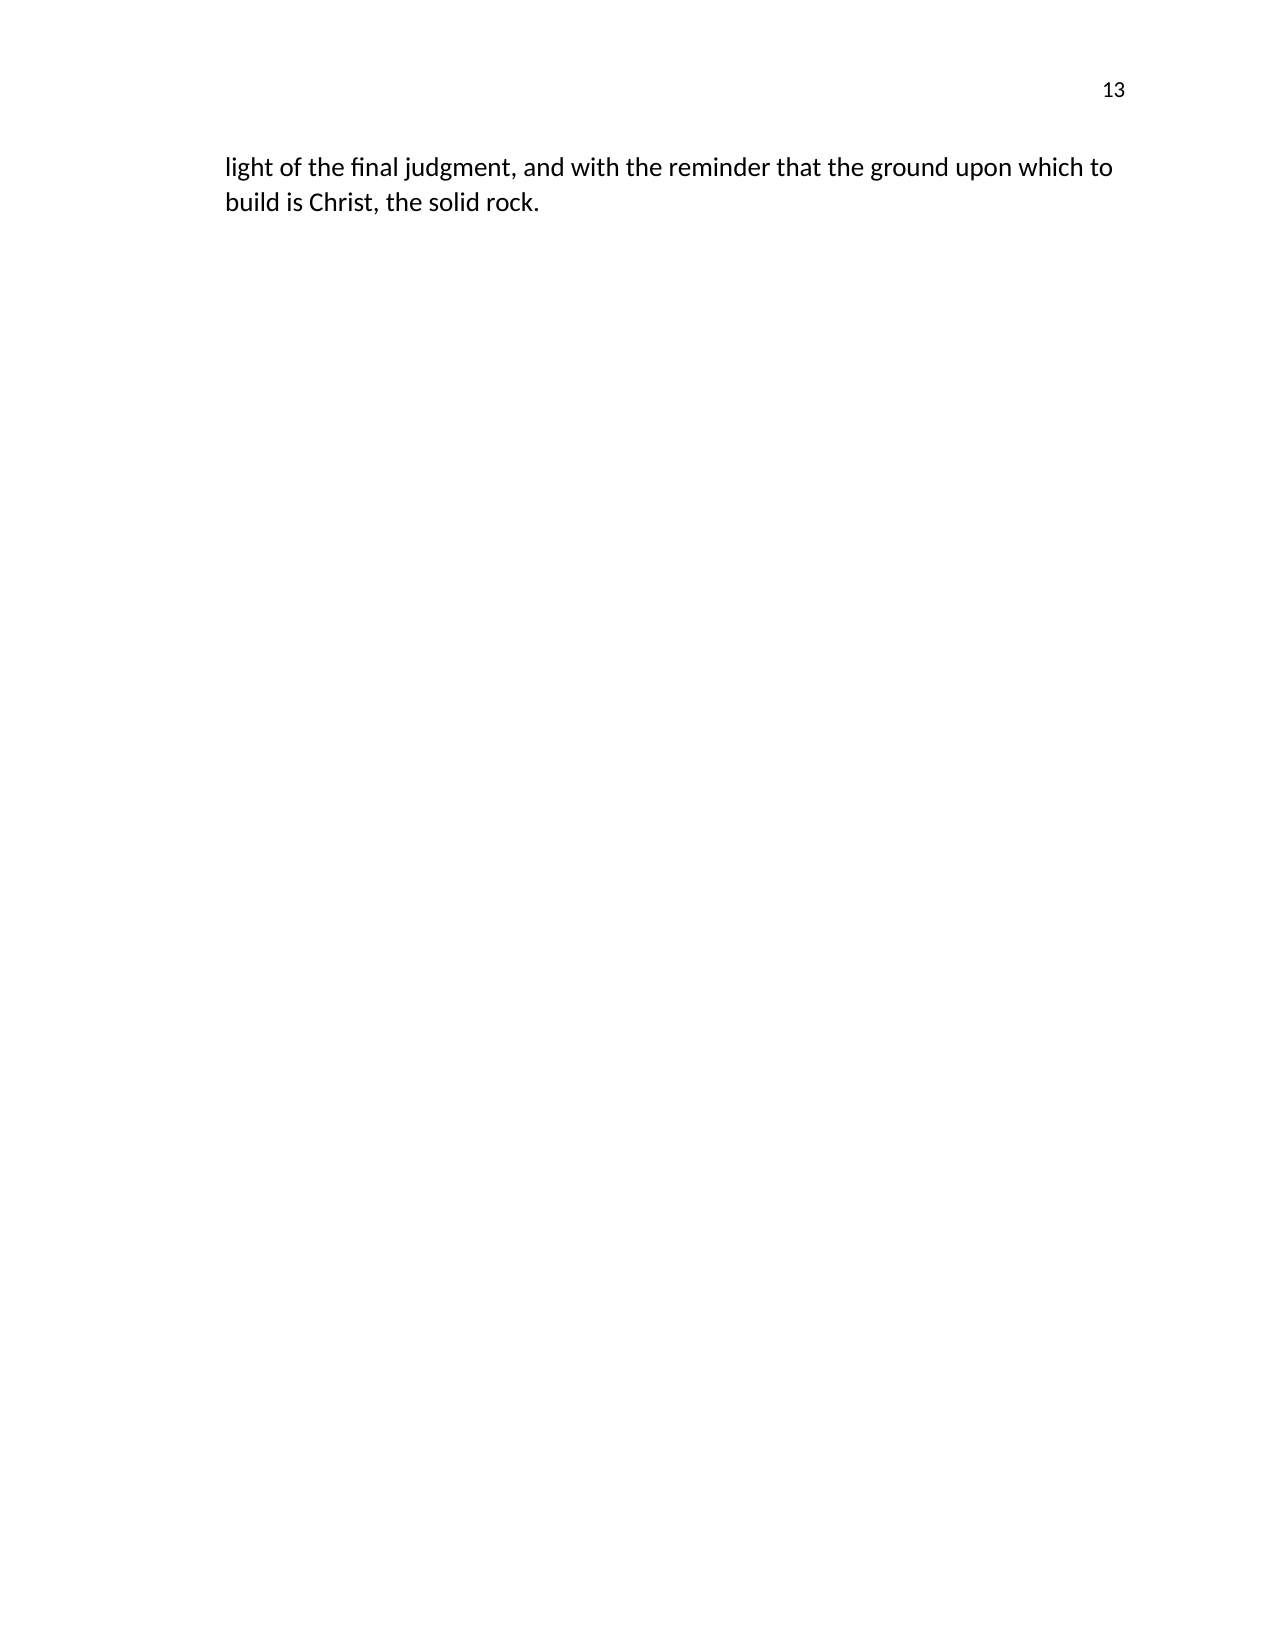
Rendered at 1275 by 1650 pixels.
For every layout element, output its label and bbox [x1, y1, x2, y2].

list [187, 150, 1125, 219]
